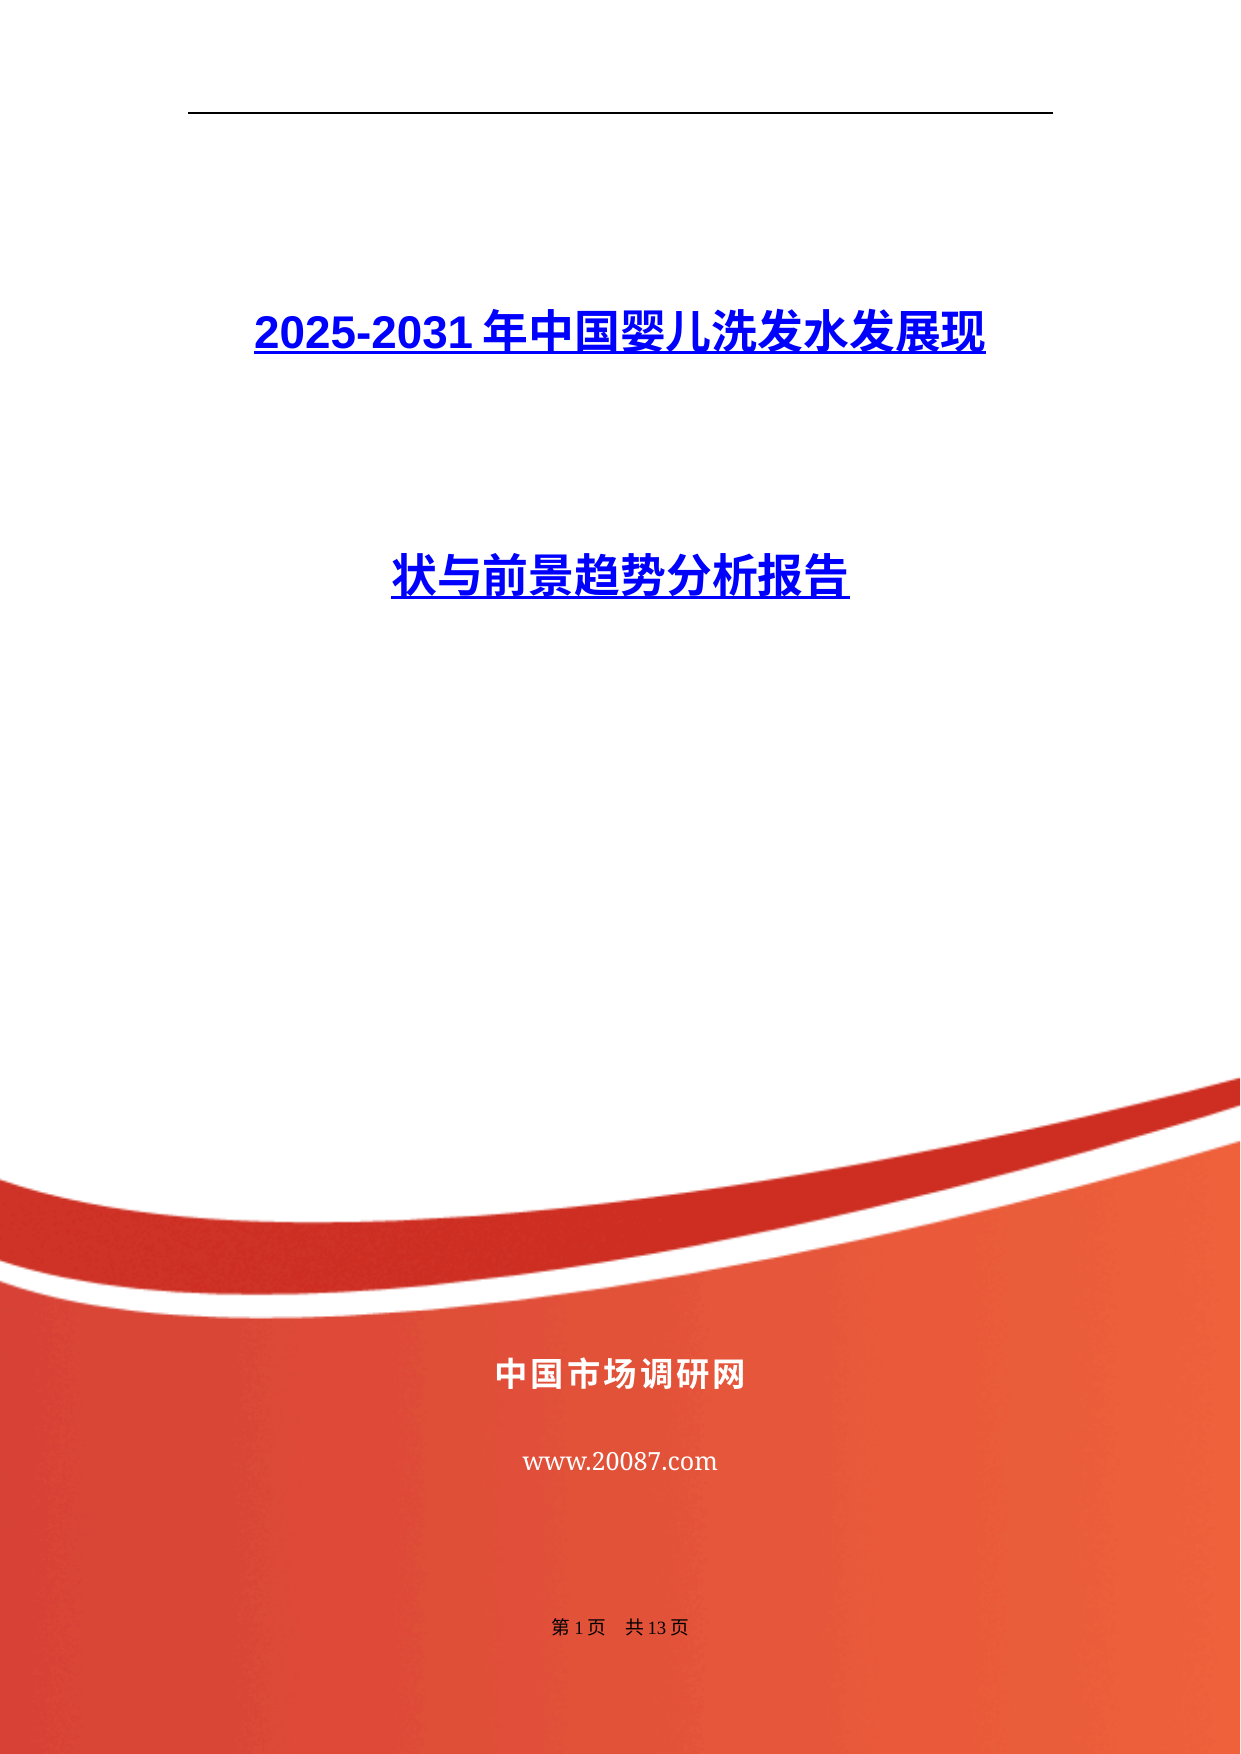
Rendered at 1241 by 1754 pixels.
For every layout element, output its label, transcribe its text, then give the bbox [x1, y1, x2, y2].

picture [0, 1006, 1241, 1754]
table_header 2025-2031年中国婴儿洗发水发展现状与前景趋势分析报告 [188, 207, 1053, 773]
subtitle 中国市场调研网 [187, 1339, 1053, 1404]
text www.20087.com [187, 1428, 1053, 1493]
